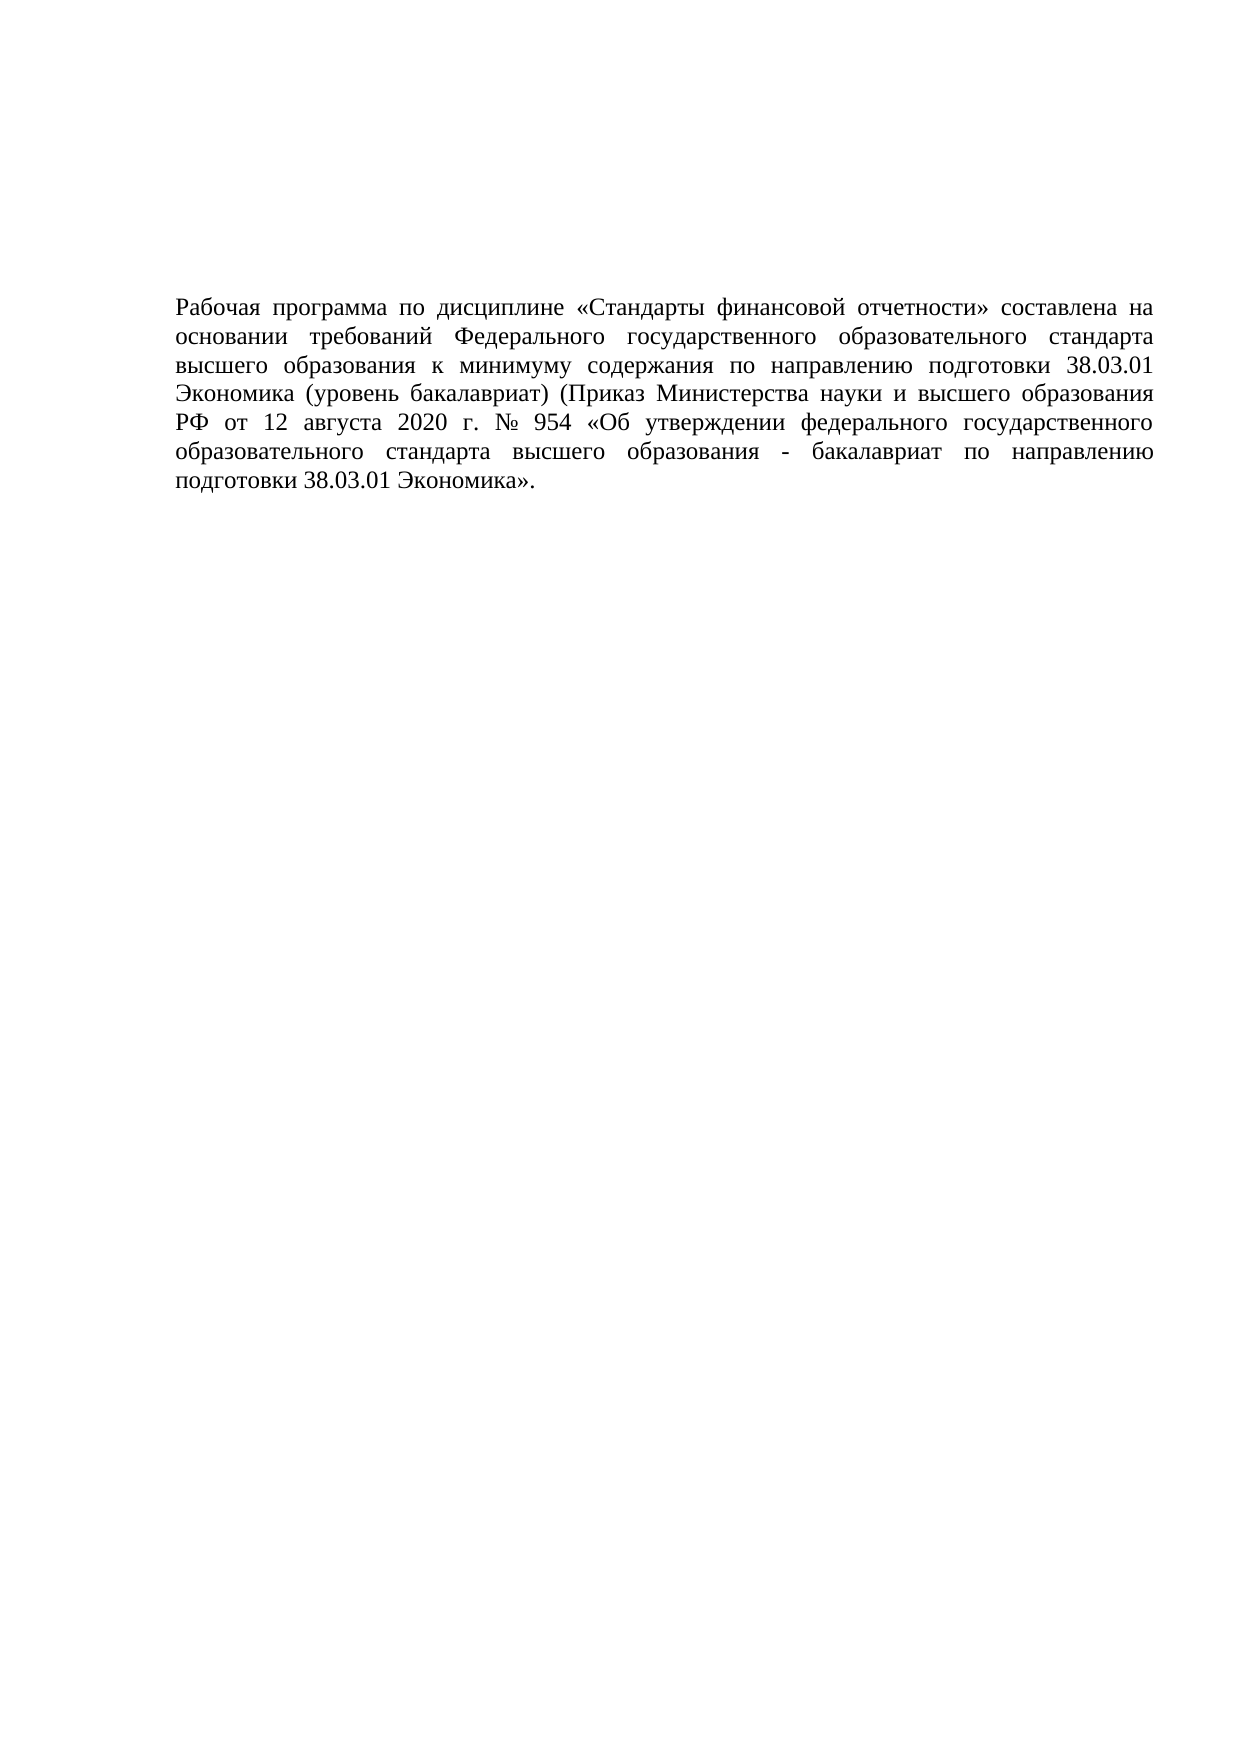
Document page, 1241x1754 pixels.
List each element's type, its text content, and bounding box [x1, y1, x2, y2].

text Рабочая программа по дисциплине «Стандарты финансовой отчетности» составлена на основании требований Федерального государственного образовательного стандарта высшего образования к минимуму содержания по направлению подготовки 38.03.01 Экономика (уровень бакалавриат) (Приказ Министерства науки и высшего образования РФ от 12 августа 2020 г. № 954 «Об утверждении федерального государственного образовательного стандарта высшего образования - бакалавриат по направлению подготовки 38.03.01 Экономика». [175, 292, 1154, 493]
